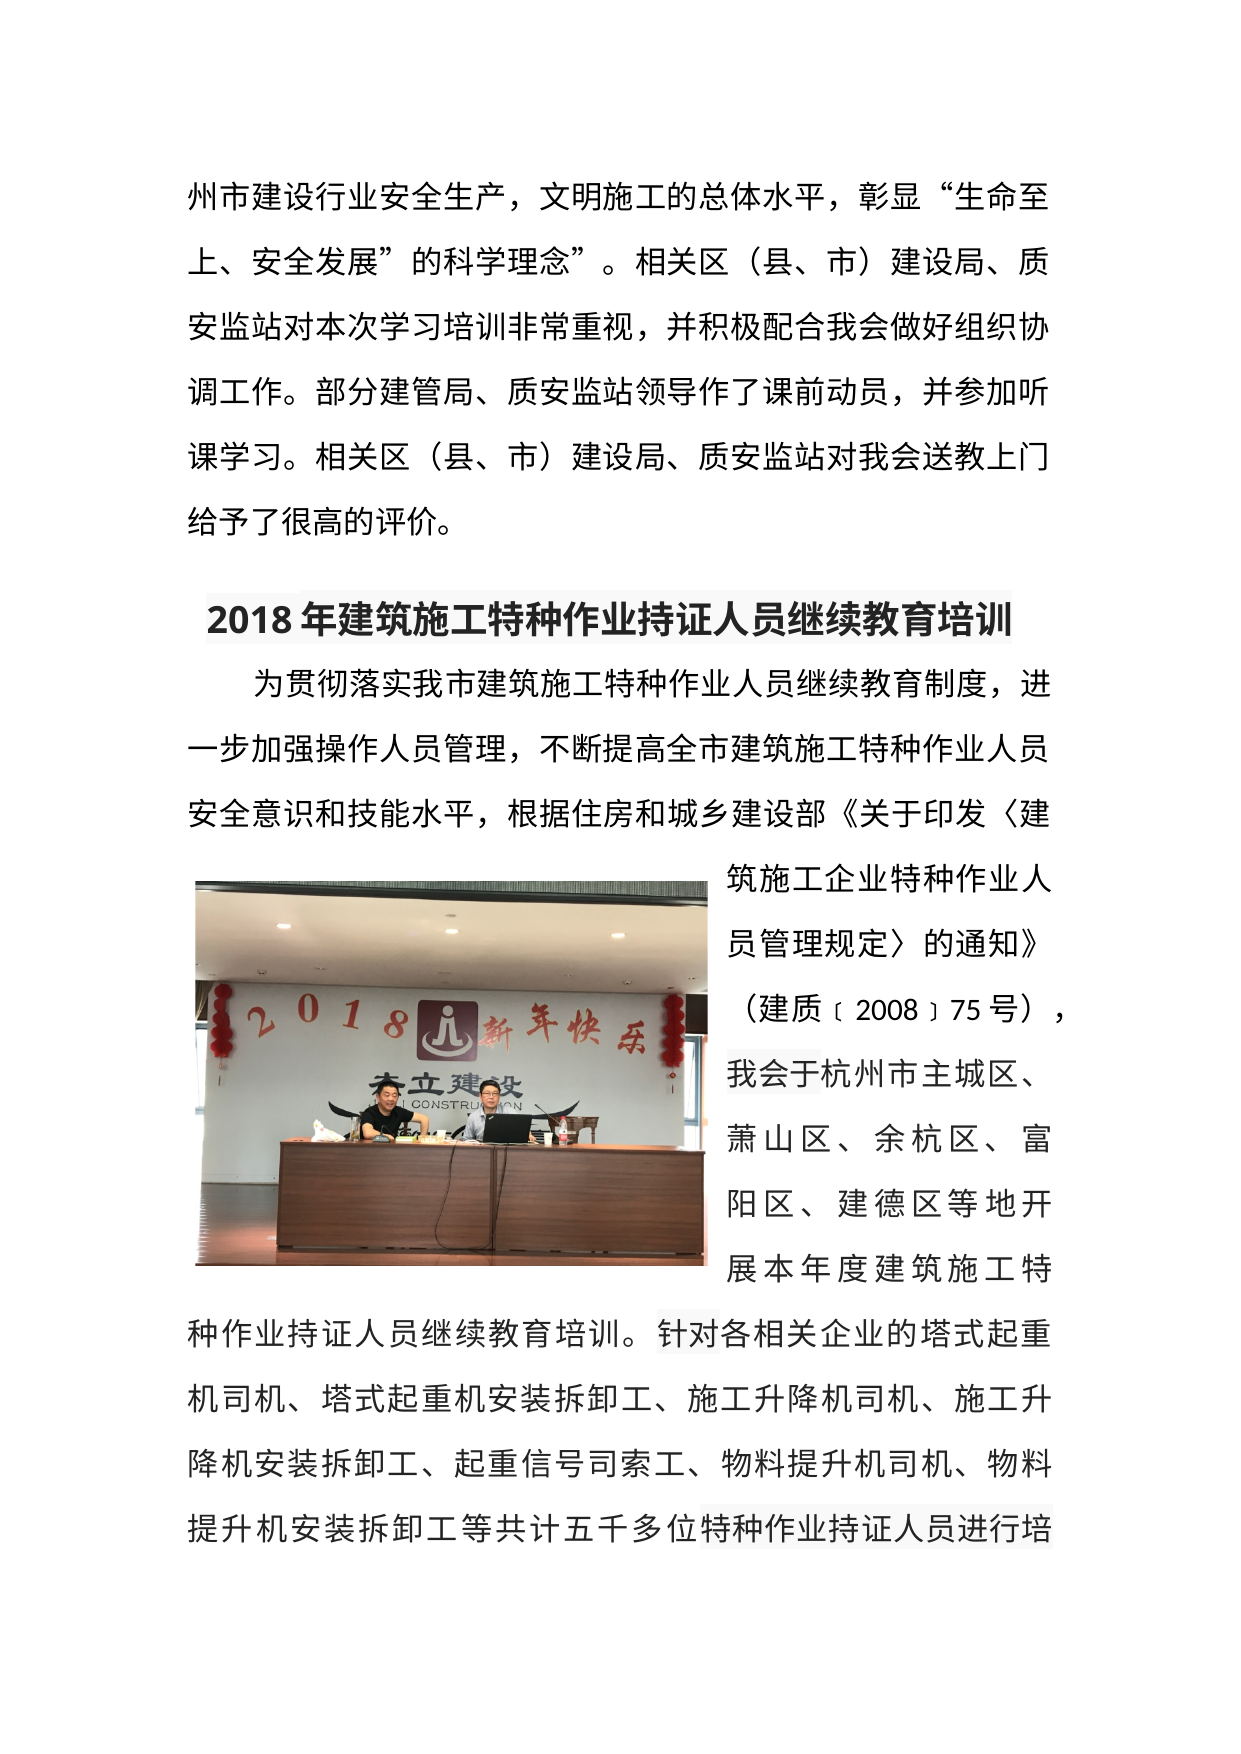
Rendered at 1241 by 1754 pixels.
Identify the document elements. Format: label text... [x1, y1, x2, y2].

text 2018年建筑施工特种作业持证人员继续教育培训 [187, 584, 1053, 649]
picture [195, 881, 708, 1266]
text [187, 649, 1053, 1559]
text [187, 162, 1053, 552]
